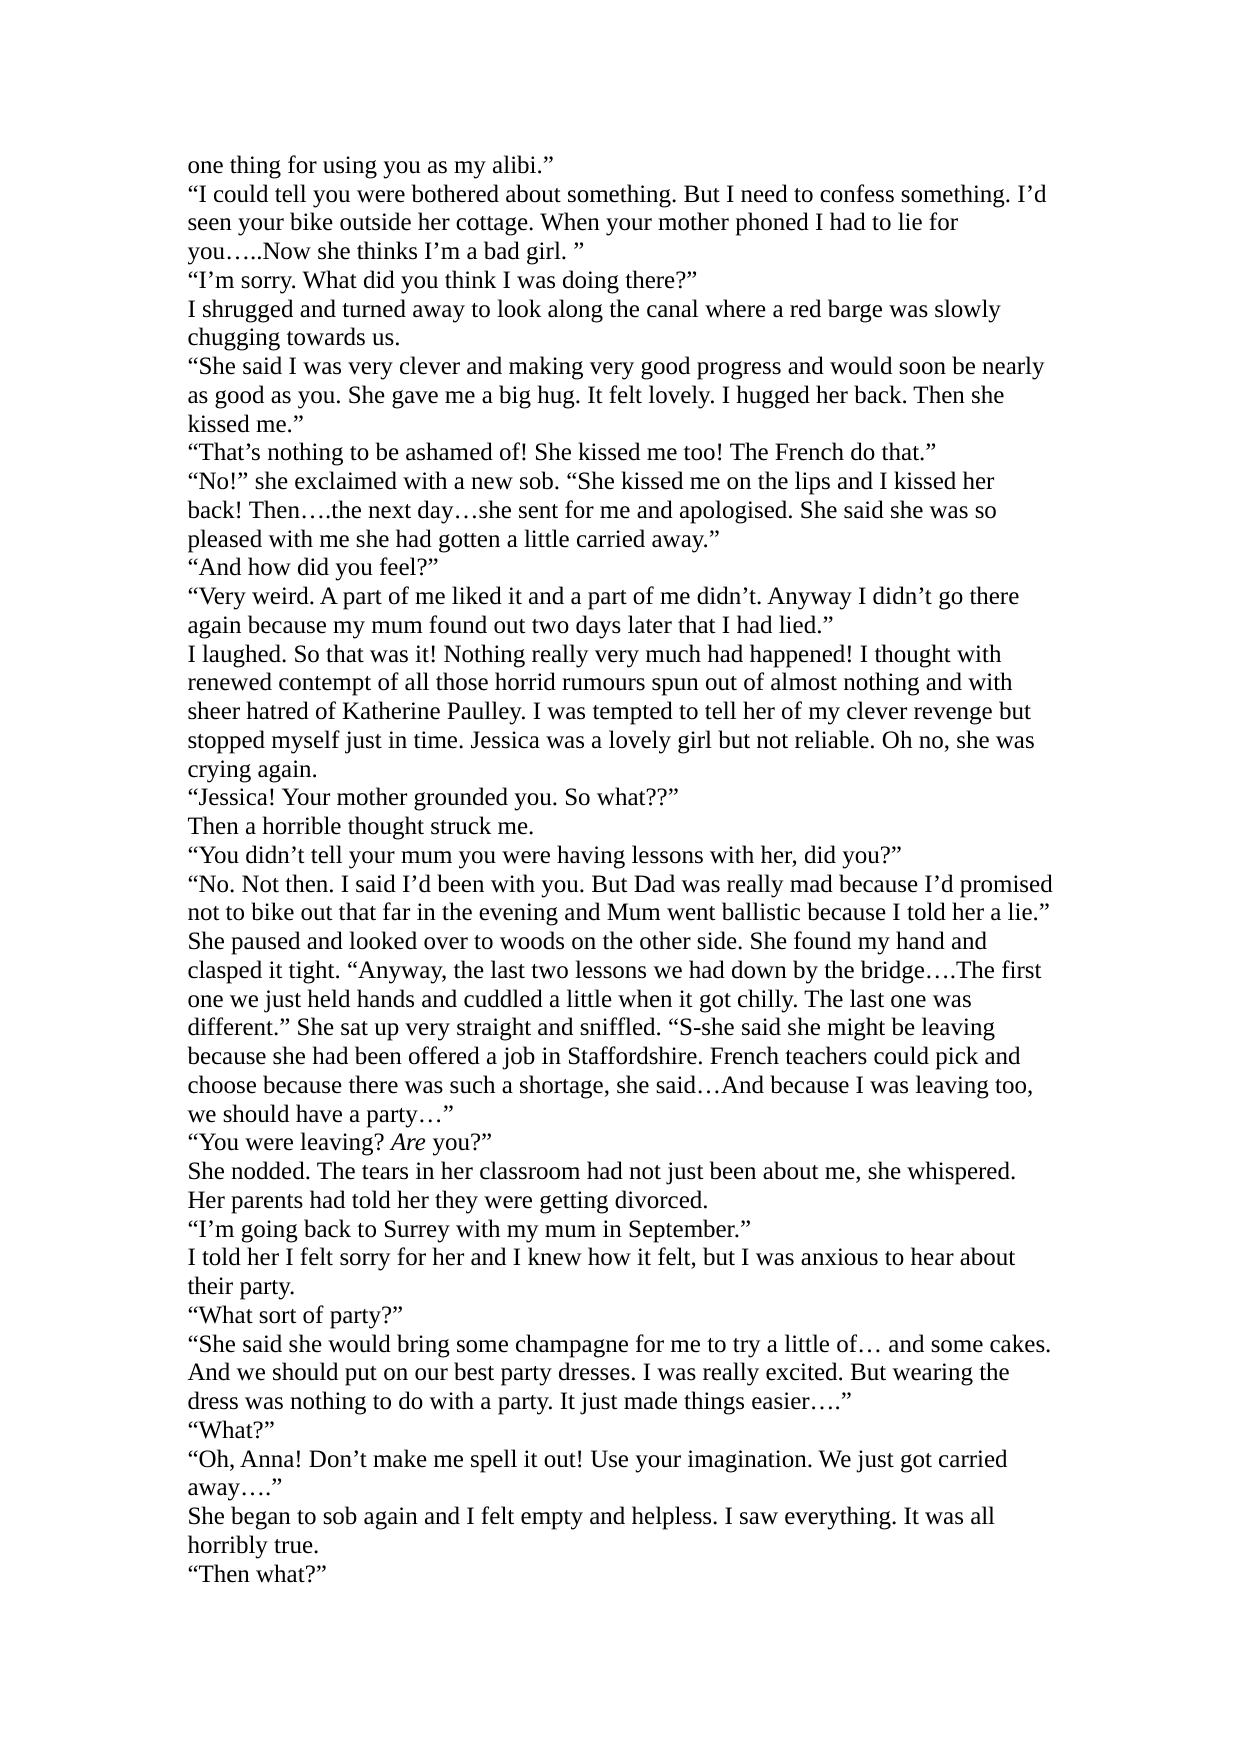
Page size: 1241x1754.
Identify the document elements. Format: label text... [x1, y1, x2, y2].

text “Very weird. A part of me liked it and a part of me didn’t. Anyway I didn’t go there again because my mum found out two days later that I had lied.” [187, 581, 1053, 639]
text Then a horrible thought struck me. [187, 811, 1053, 840]
text “She said I was very clever and making very good progress and would soon be nearly as good as you. She gave me a big hug. It felt lovely. I hugged her back. Then she kissed me.” [187, 351, 1053, 437]
text “She said she would bring some champagne for me to try a little of… and some cakes. And we should put on our best party dresses. I was really excited. But wearing the dress was nothing to do with a party. It just made things easier….” [187, 1329, 1053, 1415]
text “Oh, Anna! Don’t make me spell it out! Use your imagination. We just got carried away….” [187, 1444, 1053, 1501]
text She began to sob again and I felt empty and helpless. I saw everything. It was all horribly true. [187, 1501, 1053, 1559]
text “I could tell you were bothered about something. But I need to confess something. I’d seen your bike outside her cottage. When your mother phoned I had to lie for you…..Now she thinks I’m a bad girl. ” [187, 179, 1053, 265]
text “Then what?” [187, 1559, 1053, 1587]
text “What?” [187, 1415, 1053, 1444]
text I shrugged and turned away to look along the canal where a red barge was slowly chugging towards us. [187, 294, 1053, 351]
text “You were leaving? Are you?” [187, 1127, 1053, 1156]
text “No!” she exclaimed with a new sob. “She kissed me on the lips and I kissed her back! Then….the next day…she sent for me and apologised. She said she was so pleased with me she had gotten a little carried away.” [187, 466, 1053, 552]
text She paused and looked over to woods on the other side. She found my hand and clasped it tight. “Anyway, the last two lessons we had down by the bridge….The first one we just held hands and cuddled a little when it got chilly. The last one was different.” She sat up very straight and sniffled. “S-she said she might be leaving because she had been offered a job in Staffordshire. French teachers could pick and choose because there was such a shortage, she said…And because I was leaving too, we should have a party…” [187, 926, 1053, 1127]
text I told her I felt sorry for her and I knew how it felt, but I was anxious to hear about their party. [187, 1242, 1053, 1300]
text “Jessica! Your mother grounded you. So what??” [187, 782, 1053, 811]
text “You didn’t tell your mum you were having lessons with her, did you?” [187, 840, 1053, 869]
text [187, 150, 1053, 179]
text “I’m sorry. What did you think I was doing there?” [187, 265, 1053, 294]
text I laughed. So that was it! Nothing really very much had happened! I thought with renewed contempt of all those horrid rumours spun out of almost nothing and with sheer hatred of Katherine Paulley. I was tempted to tell her of my clever revenge but stopped myself just in time. Jessica was a lovely girl but not reliable. Oh no, she was crying again. [187, 639, 1053, 782]
text “And how did you feel?” [187, 552, 1053, 581]
text “That’s nothing to be ashamed of! She kissed me too! The French do that.” [187, 437, 1053, 466]
text “No. Not then. I said I’d been with you. But Dad was really mad because I’d promised not to bike out that far in the evening and Mum went ballistic because I told her a lie.” [187, 869, 1053, 926]
text “What sort of party?” [187, 1300, 1053, 1329]
text She nodded. The tears in her classroom had not just been about me, she whispered. Her parents had told her they were getting divorced. [187, 1156, 1053, 1214]
text “I’m going back to Surrey with my mum in September.” [187, 1214, 1053, 1242]
